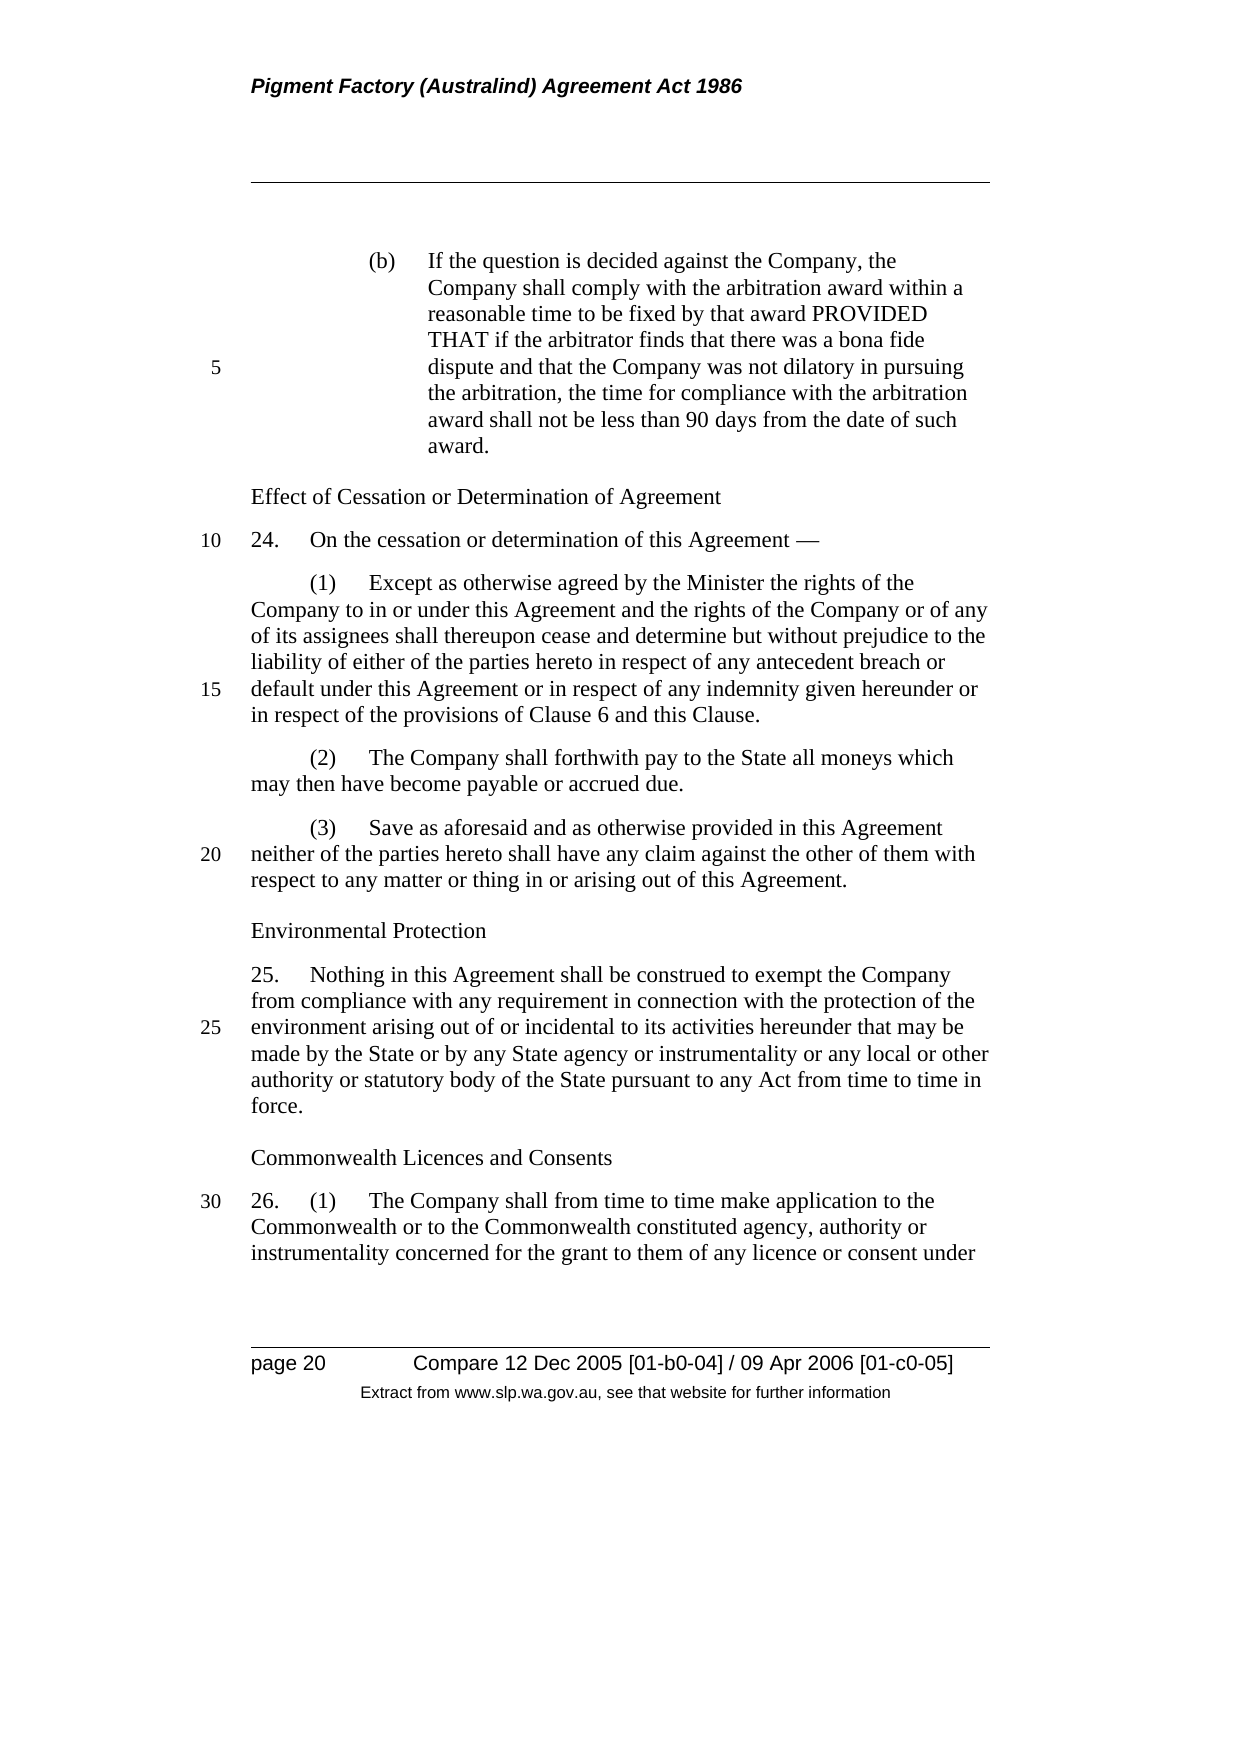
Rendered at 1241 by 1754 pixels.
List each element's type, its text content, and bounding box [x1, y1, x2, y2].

text (1) Except as otherwise agreed by the Minister the rights of the Company to in or under this Agreement and the rights of the Company or of any of its assignees shall thereupon cease and determine but without prejudice to the liability of either of the parties hereto in respect of any antecedent breach or default under this Agreement or in respect of any indemnity given hereunder or in respect of the provisions of Clause 6 and this Clause. [251, 569, 990, 727]
text Commonwealth Licences and Consents [251, 1144, 990, 1170]
text Effect of Cessation or Determination of Agreement [251, 483, 990, 510]
text 25. Nothing in this Agreement shall be construed to exempt the Company from compliance with any requirement in connection with the protection of the environment arising out of or incidental to its activities hereunder that may be made by the State or by any State agency or instrumentality or any local or other authority or statutory body of the State pursuant to any Act from time to time in force. [251, 961, 990, 1119]
text (3) Save as aforesaid and as otherwise provided in this Agreement neither of the parties hereto shall have any claim against the other of them with respect to any matter or thing in or arising out of this Agreement. [251, 813, 990, 893]
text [251, 1187, 990, 1266]
text (2) The Company shall forthwith pay to the State all moneys which may then have become payable or accrued due. [251, 744, 990, 797]
text 24. On the cessation or determination of this Agreement — [251, 526, 990, 553]
text Environmental Protection [251, 918, 990, 944]
text (b) If the question is decided against the Company, the Company shall comply with the arbitration award within a reasonable time to be fixed by that award PROVIDED THAT if the arbitrator finds that there was a bona fide dispute and that the Company was not dilatory in pursuing the arbitration, the time for compliance with the arbitration award shall not be less than 90 days from the date of such award. [251, 247, 990, 458]
